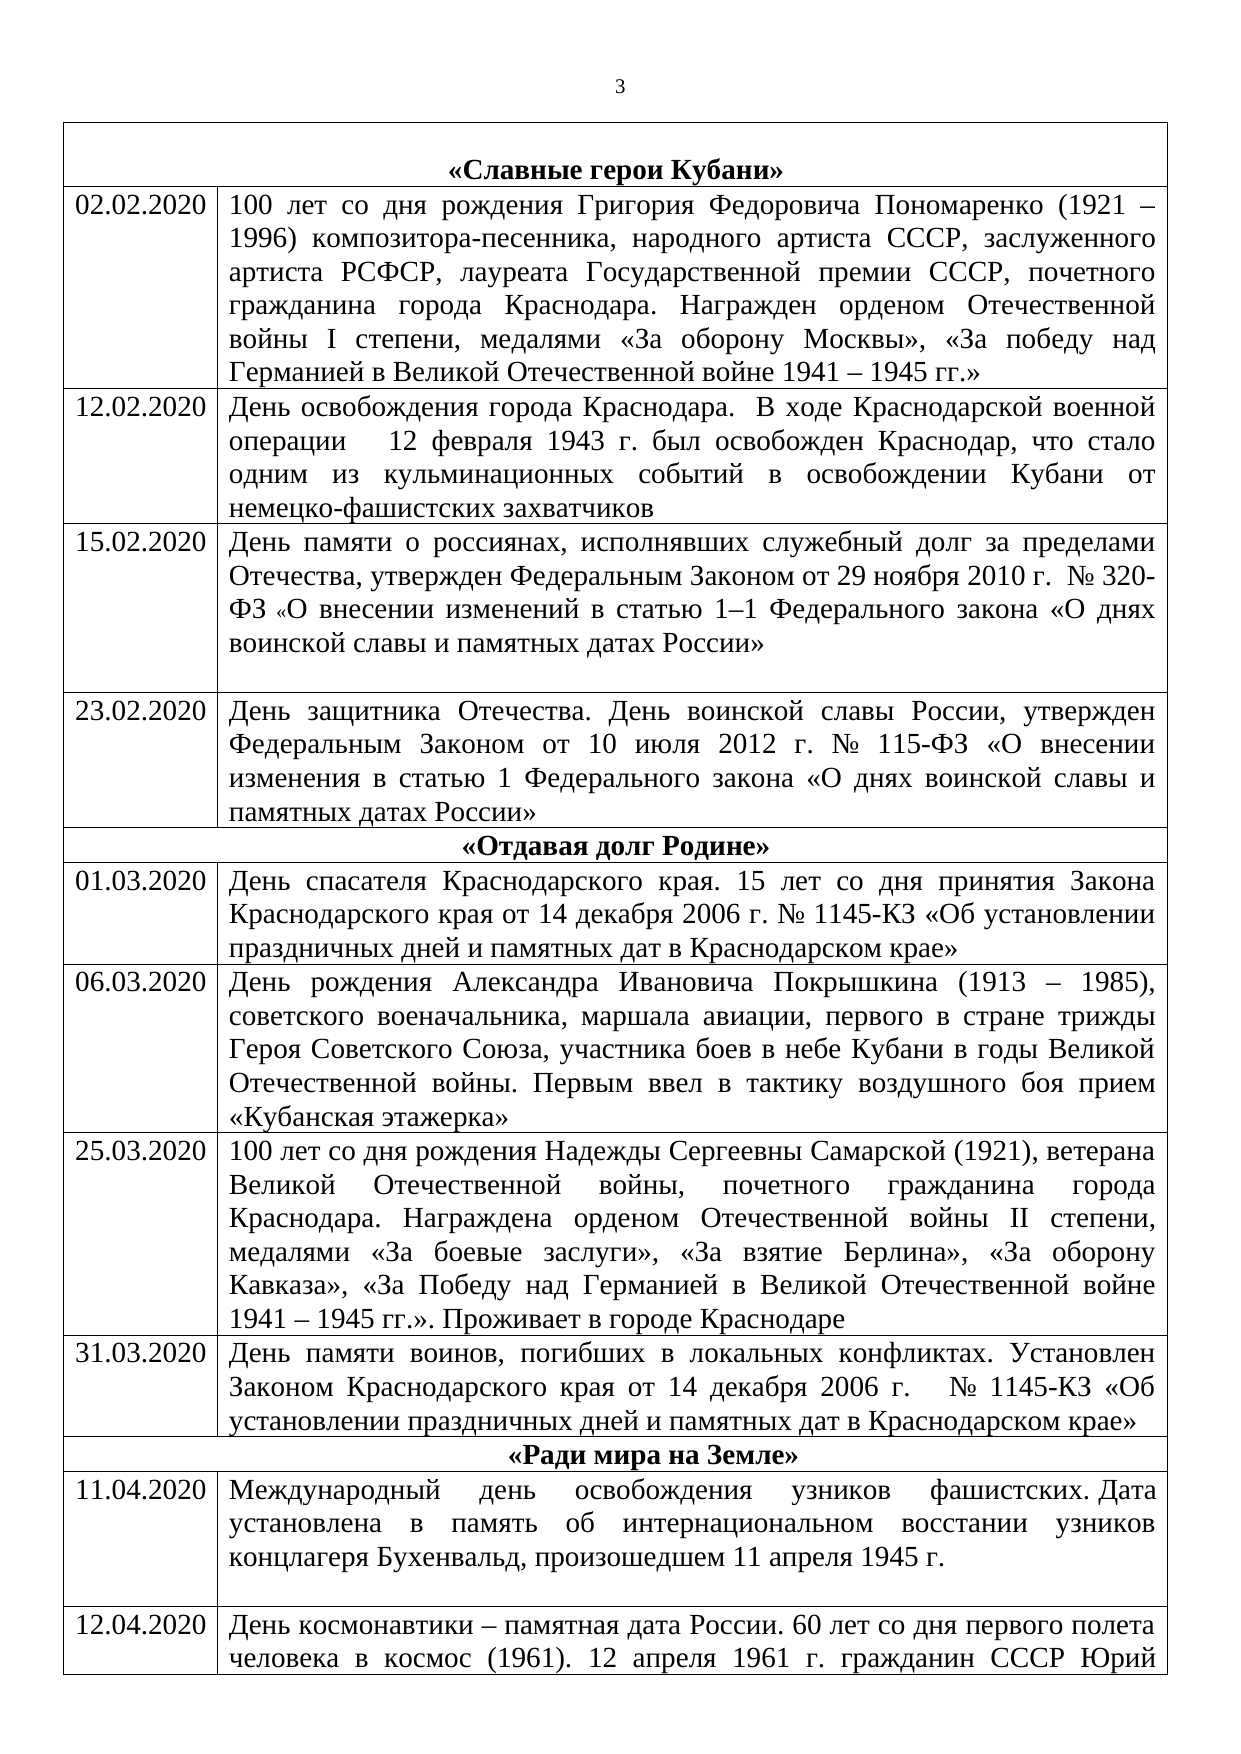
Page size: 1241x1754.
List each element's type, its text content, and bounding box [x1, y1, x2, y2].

table_cell 25.03.2020 [64, 1133, 217, 1334]
table_cell Международный день освобождения узников фашистских. Дата установлена в память об интернациональном восстании узников концлагеря Бухенвальд, произошедшем 11 апреля 1945 г. [218, 1472, 1167, 1606]
table_cell 31.03.2020 [64, 1336, 217, 1436]
table_cell 100 лет со дня рождения Григория Федоровича Пономаренко (1921 – 1996) композитора-песенника, народного артиста СССР, заслуженного артиста РСФСР, лауреата Государственной премии СССР, почетного гражданина города Краснодара. Награжден орденом Отечественной войны I степени, медалями «За оборону Москвы», «За победу над Германией в Великой Отечественной войне 1941 – 1945 гг.» [218, 187, 1167, 388]
table_cell «Отдавая долг Родине» [64, 828, 1167, 862]
table_cell 23.02.2020 [64, 693, 217, 827]
table_cell День спасателя Краснодарского края. 15 лет со дня принятия Закона Краснодарского края от 14 декабря 2006 г. № 1145-КЗ «Об установлении праздничных дней и памятных дат в Краснодарском крае» [218, 863, 1167, 963]
table_cell День памяти воинов, погибших в локальных конфликтах. Установлен Законом Краснодарского края от 14 декабря 2006 г. № 1145-КЗ «Об установлении праздничных дней и памятных дат в Краснодарском крае» [218, 1336, 1167, 1436]
table_cell 01.03.2020 [64, 863, 217, 963]
table_cell 12.04.2020 [64, 1607, 217, 1674]
table_cell 100 лет со дня рождения Надежды Сергеевны Самарской (1921), ветерана Великой Отечественной войны, почетного гражданина города Краснодара. Награждена орденом Отечественной войны II степени, медалями «За боевые заслуги», «За взятие Берлина», «За оборону Кавказа», «За Победу над Германией в Великой Отечественной войне 1941 – 1945 гг.». Проживает в городе Краснодаре [218, 1133, 1167, 1334]
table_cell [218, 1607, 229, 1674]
table_cell 15.02.2020 [64, 524, 217, 692]
table_cell День рождения Александра Ивановича Покрышкина (1913 – 1985), советского военачальника, маршала авиации, первого в стране трижды Героя Советского Союза, участника боев в небе Кубани в годы Великой Отечественной войны. Первым ввел в тактику воздушного боя прием «Кубанская этажерка» [218, 965, 1167, 1132]
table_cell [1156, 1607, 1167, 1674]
table_cell 02.02.2020 [64, 187, 217, 388]
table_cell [64, 123, 1167, 186]
table_cell День памяти о россиянах, исполнявших служебный долг за пределами Отечества, утвержден Федеральным Законом от 29 ноября 2010 г. № 320-ФЗ «О внесении изменений в статью 1–1 Федерального закона «О днях воинской славы и памятных датах России» [218, 524, 1167, 692]
table_cell 11.04.2020 [64, 1472, 217, 1606]
table_cell День освобождения города Краснодара. В ходе Краснодарской военной операции 12 февраля 1943 г. был освобожден Краснодар, что стало одним из кульминационных событий в освобождении Кубани от немецко-фашистских захватчиков [218, 389, 1167, 523]
table_cell «Ради мира на Земле» [64, 1437, 1167, 1471]
table_cell День защитника Отечества. День воинской славы России, утвержден Федеральным Законом от 10 июля 2012 г. № 115-ФЗ «О внесении изменения в статью 1 Федерального закона «О днях воинской славы и памятных датах России» [218, 693, 1167, 827]
table_cell 12.02.2020 [64, 389, 217, 523]
table_cell 06.03.2020 [64, 965, 217, 1132]
